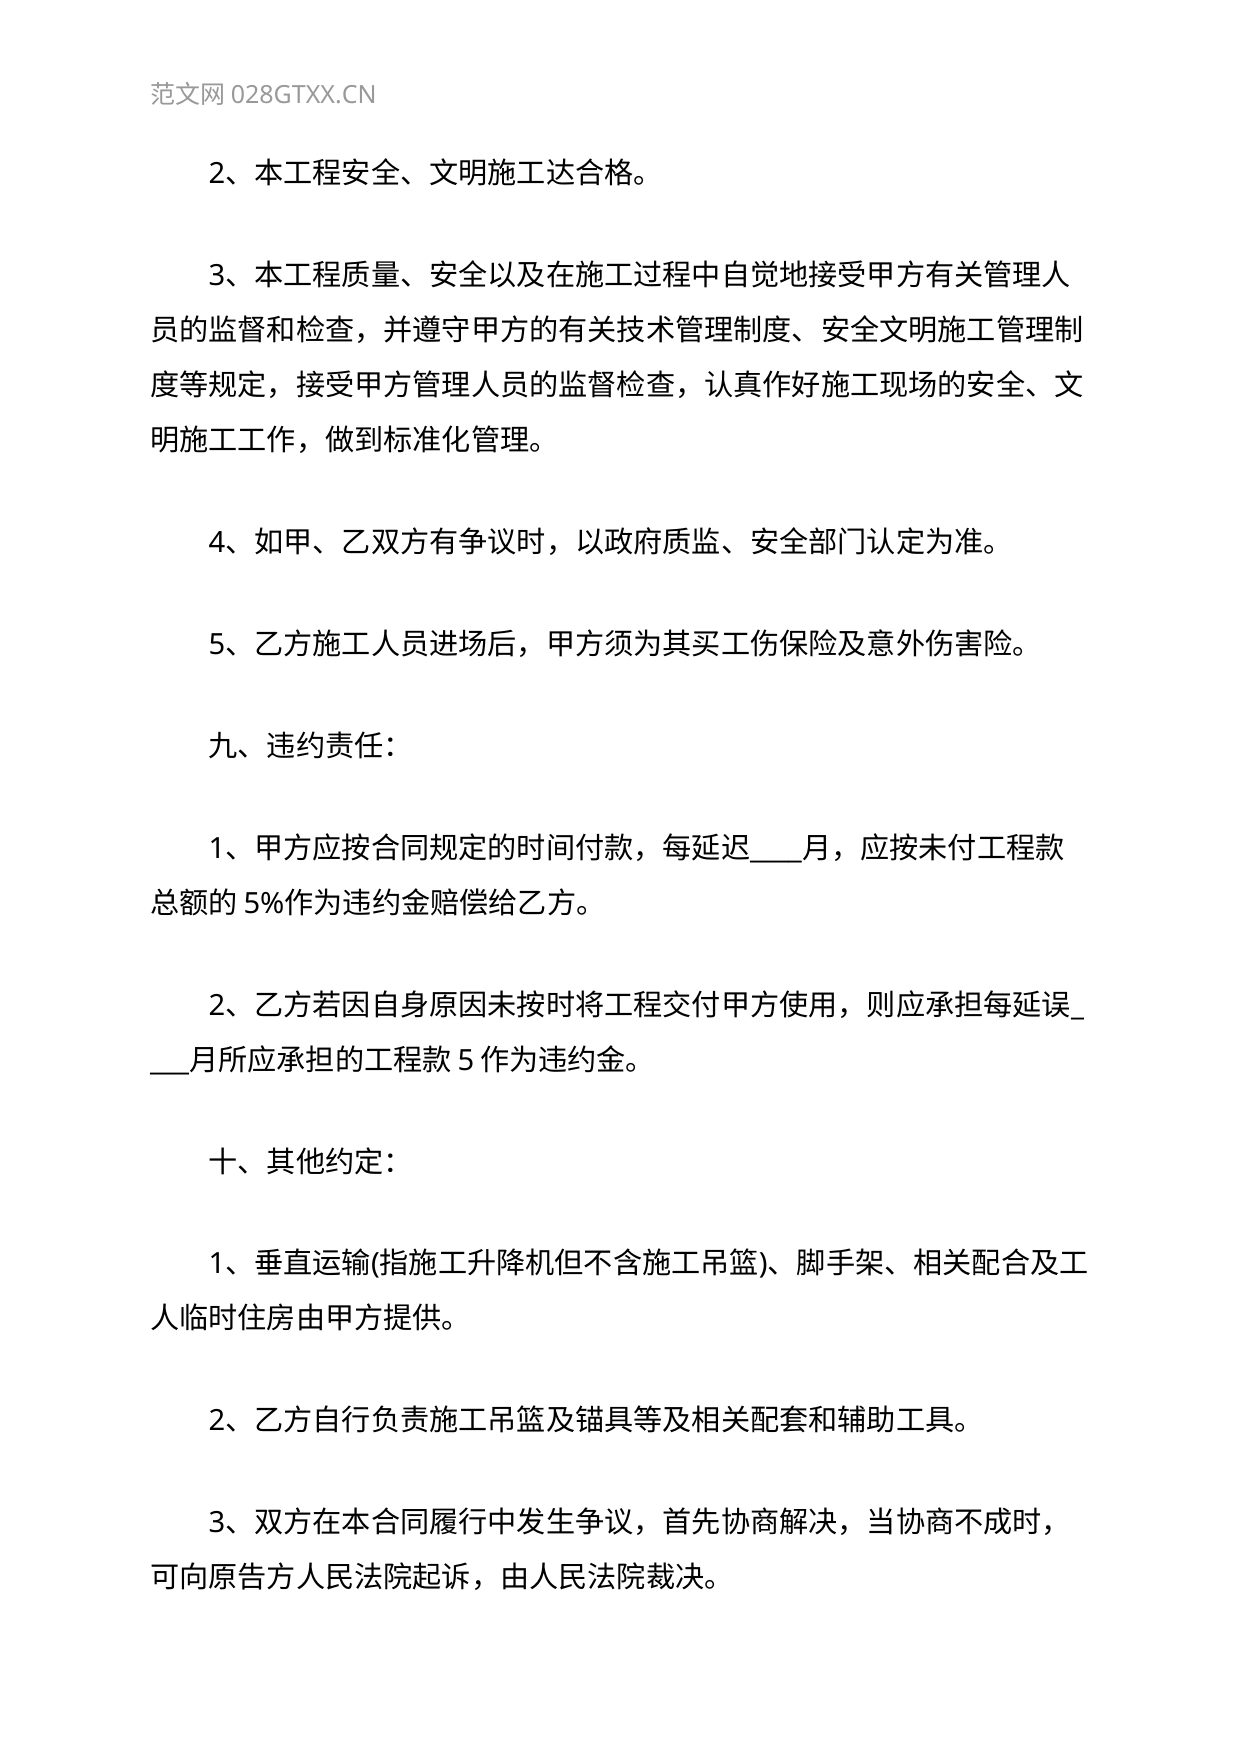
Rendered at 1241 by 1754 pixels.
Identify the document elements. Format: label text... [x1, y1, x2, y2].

text 3、双方在本合同履行中发生争议，首先协商解决，当协商不成时，可向原告方人民法院起诉，由人民法院裁决。 [150, 1499, 1090, 1596]
text 1、垂直运输(指施工升降机但不含施工吊篮)、脚手架、相关配合及工人临时住房由甲方提供。 [150, 1240, 1090, 1337]
text 4、如甲、乙双方有争议时，以政府质监、安全部门认定为准。 [150, 518, 1090, 561]
text 2、乙方自行负责施工吊篮及锚具等及相关配套和辅助工具。 [150, 1397, 1090, 1439]
text 2、乙方若因自身原因未按时将工程交付甲方使用，则应承担每延误____月所应承担的工程款5作为违约金。 [150, 981, 1090, 1079]
text 5、乙方施工人员进场后，甲方须为其买工伤保险及意外伤害险。 [150, 621, 1090, 663]
text 2、本工程安全、文明施工达合格。 [150, 150, 1090, 192]
text 1、甲方应按合同规定的时间付款，每延迟____月，应按未付工程款总额的5%作为违约金赔偿给乙方。 [150, 824, 1090, 922]
text 十、其他约定： [150, 1138, 1090, 1181]
text 九、违约责任： [150, 722, 1090, 765]
text 3、本工程质量、安全以及在施工过程中自觉地接受甲方有关管理人员的监督和检查，并遵守甲方的有关技术管理制度、安全文明施工管理制度等规定，接受甲方管理人员的监督检查，认真作好施工现场的安全、文明施工工作，做到标准化管理。 [150, 252, 1090, 459]
